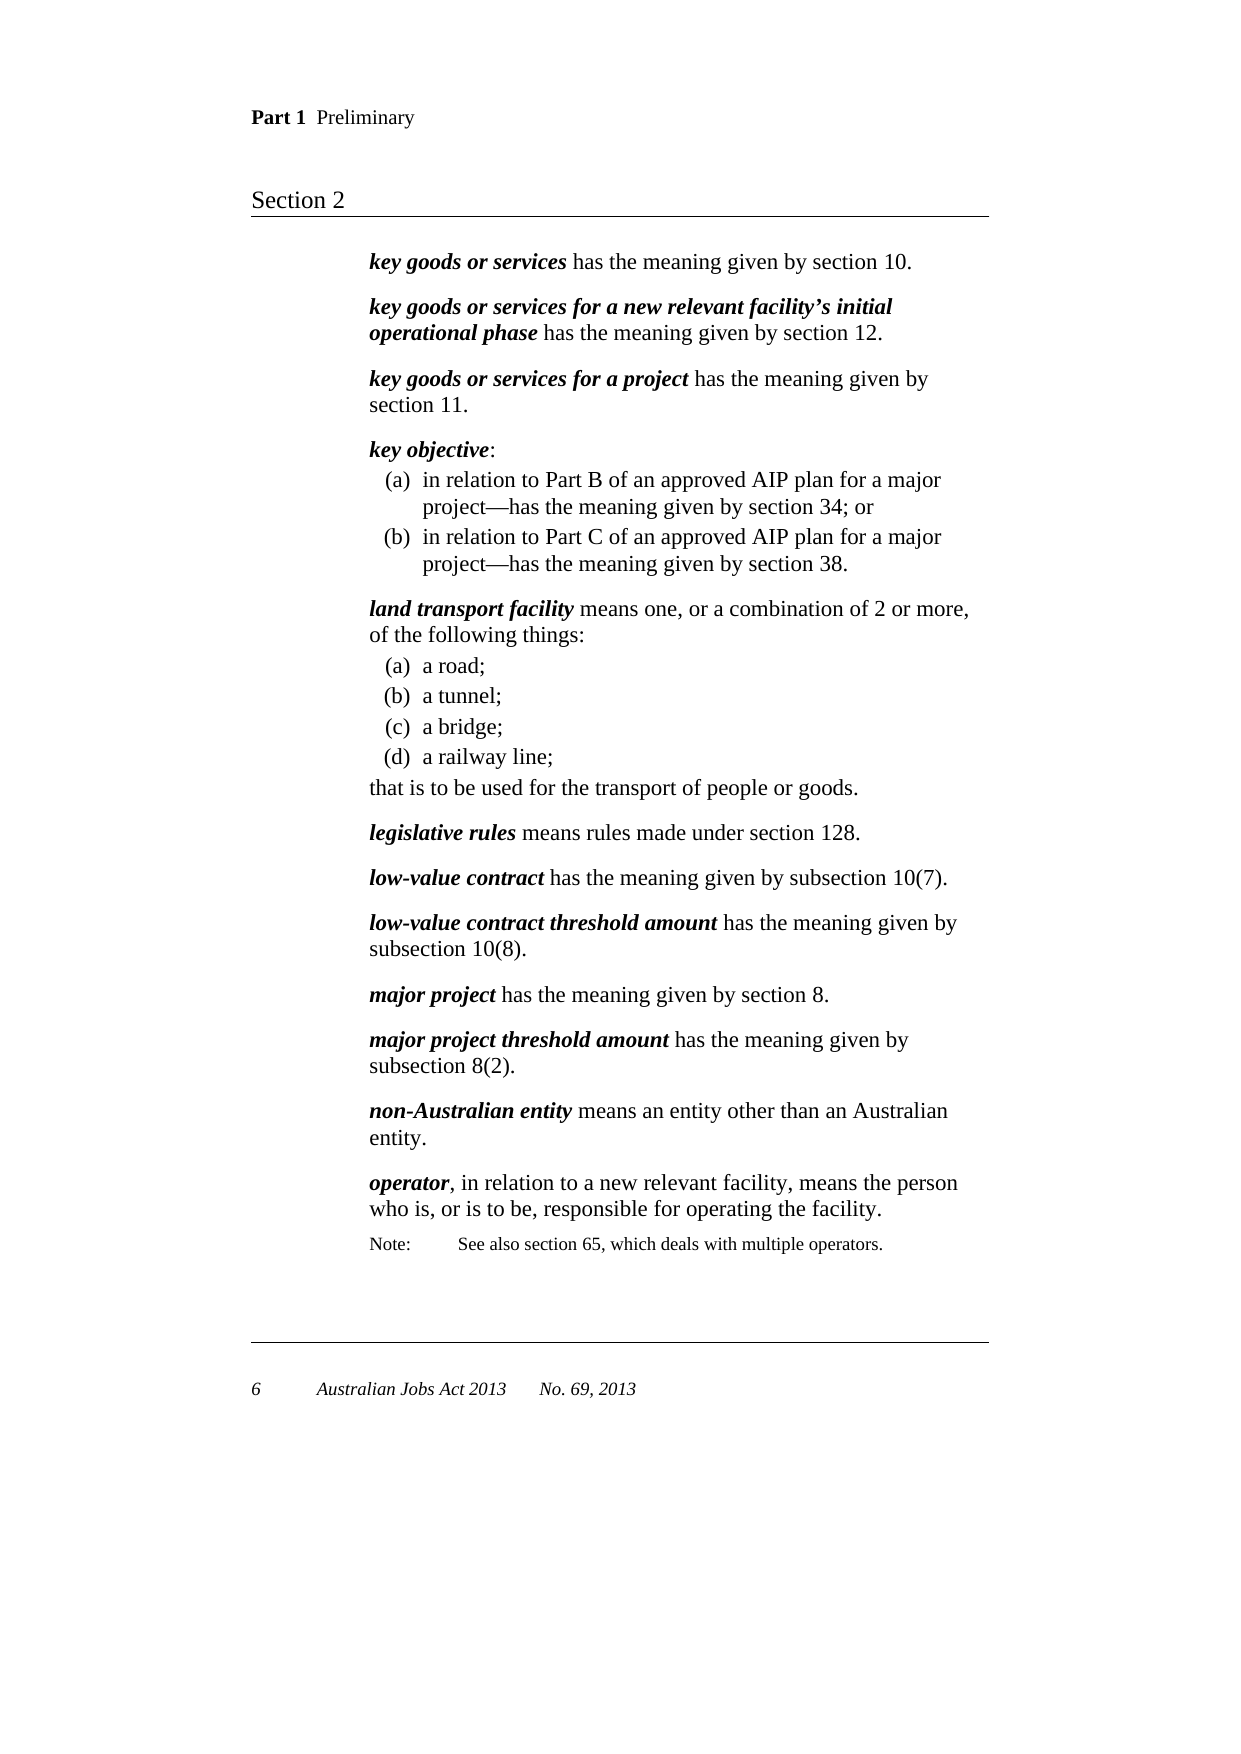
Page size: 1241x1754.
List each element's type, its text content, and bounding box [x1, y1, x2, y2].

text (d) a railway line; [251, 743, 989, 770]
text legislative rules means rules made under section 128. [369, 819, 989, 845]
text non-Australian entity means an entity other than an Australian entity. [369, 1097, 989, 1150]
text (c) a bridge; [251, 713, 989, 739]
text key goods or services has the meaning given by section 10. [369, 248, 989, 274]
text key objective: [369, 436, 989, 462]
text that is to be used for the transport of people or goods. [369, 774, 989, 800]
text major project threshold amount has the meaning given by subsection 8(2). [369, 1026, 989, 1078]
text key goods or services for a new relevant facility’s initial operational phase has the meaning given by section 12. [369, 293, 989, 346]
text low-value contract has the meaning given by subsection 10(7). [369, 864, 989, 890]
text low-value contract threshold amount has the meaning given by subsection 10(8). [369, 909, 989, 962]
text Note: See also section 65, which deals with multiple operators. [369, 1234, 989, 1255]
text (b) in relation to Part C of an approved AIP plan for a major project—has the meaning given by section 38. [251, 523, 989, 576]
text (a) in relation to Part B of an approved AIP plan for a major project—has the meaning given by section 34; or [251, 467, 989, 519]
text key goods or services for a project has the meaning given by section 11. [369, 364, 989, 417]
text (b) a tunnel; [251, 682, 989, 709]
text major project has the meaning given by section 8. [369, 981, 989, 1007]
text land transport facility means one, or a combination of 2 or more, of the following things: [369, 595, 989, 648]
text (a) a road; [251, 652, 989, 678]
text operator, in relation to a new relevant facility, means the person who is, or is to be, responsible for operating the facility. [369, 1169, 989, 1221]
